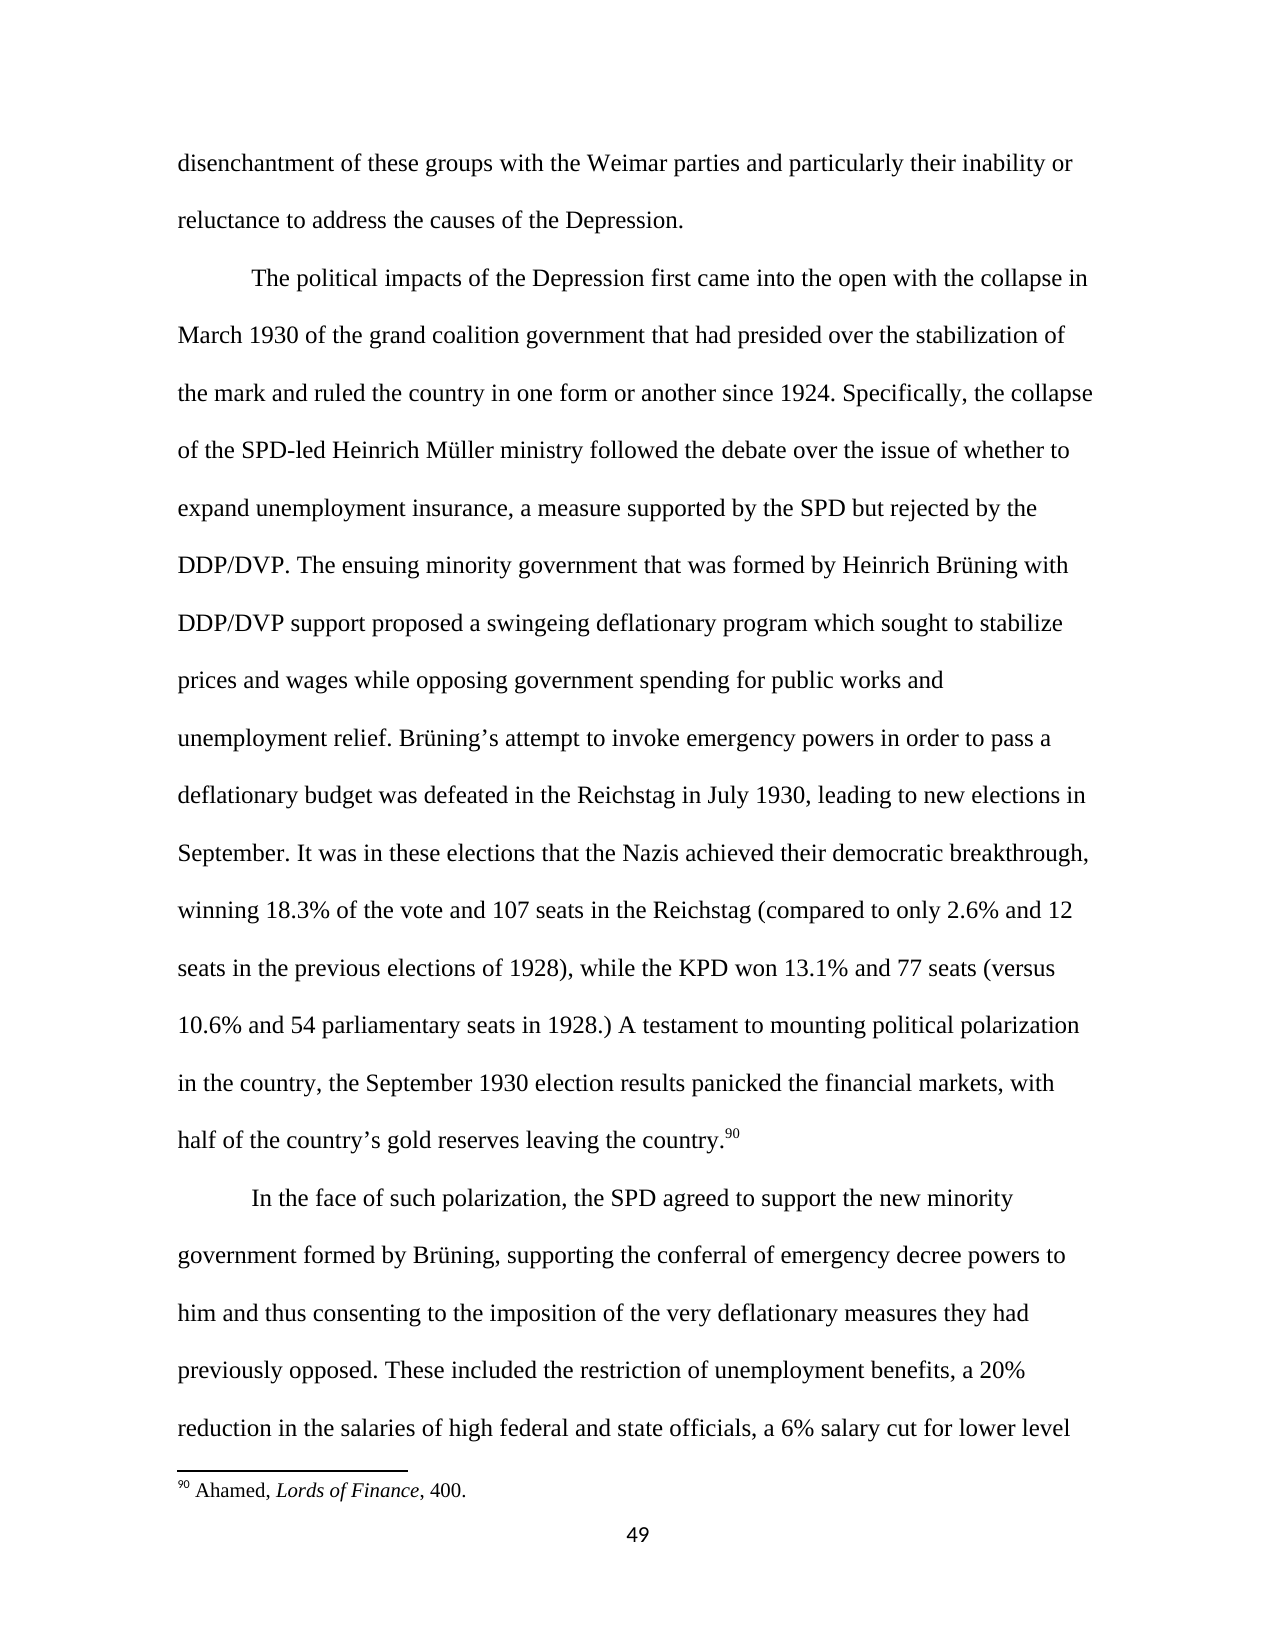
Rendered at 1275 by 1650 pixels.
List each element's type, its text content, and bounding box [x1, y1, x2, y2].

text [177, 1183, 1098, 1441]
text The political impacts of the Depression first came into the open with the collapse in March 1930 of the grand coalition government that had presided over the stabilization of the mark and ruled the country in one form or another since 1924. Specifically, the collapse of the SPD-led Heinrich Müller ministry followed the debate over the issue of whether to expand unemployment insurance, a measure supported by the SPD but rejected by the DDP/DVP. The ensuing minority government that was formed by Heinrich Brüning with DDP/DVP support proposed a swingeing deflationary program which sought to stabilize prices and wages while opposing government spending for public works and unemployment relief. Brüning’s attempt to invoke emergency powers in order to pass a deflationary budget was defeated in the Reichstag in July 1930, leading to new elections in September. It was in these elections that the Nazis achieved their democratic breakthrough, winning 18.3% of the vote and 107 seats in the Reichstag (compared to only 2.6% and 12 seats in the previous elections of 1928), while the KPD won 13.1% and 77 seats (versus 10.6% and 54 parliamentary seats in 1928.) A testament to mounting political polarization in the country, the September 1930 election results panicked the financial markets, with half of the country’s gold reserves leaving the country. [177, 263, 1098, 1154]
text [177, 148, 1098, 234]
